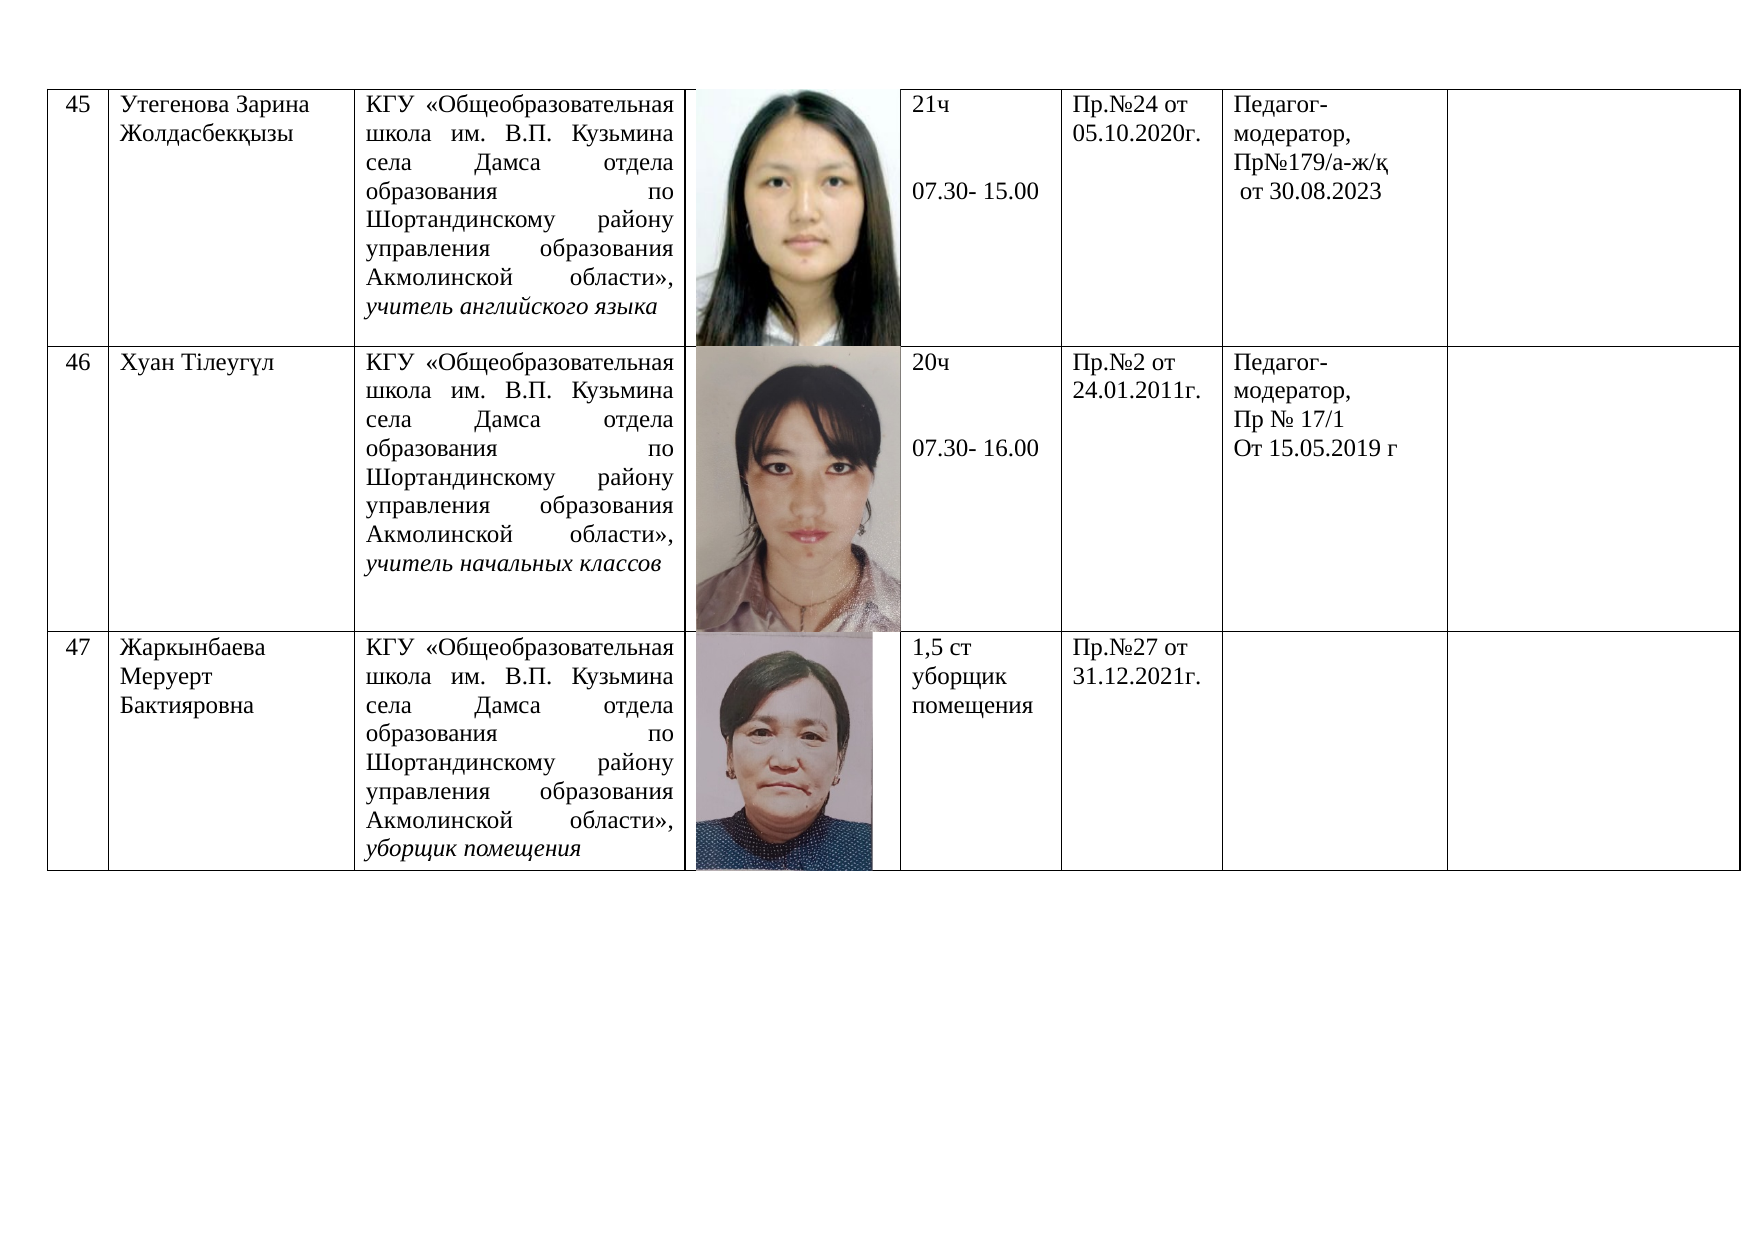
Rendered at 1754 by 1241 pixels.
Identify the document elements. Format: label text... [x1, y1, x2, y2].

table_cell Педагог-модератор, Пр № 17/1 От 15.05.2019 г [1223, 347, 1447, 631]
table_cell 1,5 ст уборщик помещения [901, 632, 1061, 870]
table_cell Пр.№27 от 31.12.2021г. [1062, 632, 1222, 870]
table_cell Жаркынбаева Меруерт Бактияровна [109, 632, 354, 870]
table_cell [1223, 632, 1447, 870]
table_cell Педагог-модератор, Пр№179/а-ж/қ от 30.08.2023 [1223, 90, 1447, 346]
table_cell 45 [48, 90, 108, 346]
table_cell [1448, 90, 1739, 346]
table_cell 21ч 07.30- 15.00 [901, 90, 1061, 346]
table_cell КГУ «Общеобразовательная школа им. В.П. Кузьмина села Дамса отдела образования по Шортандинскому району управления образования Акмолинской области», учитель английского языка [355, 90, 684, 346]
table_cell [355, 632, 684, 870]
table_cell 46 [48, 347, 108, 631]
table_cell [686, 632, 696, 870]
table_cell [1448, 347, 1739, 631]
table_cell [1448, 632, 1739, 870]
picture [696, 89, 901, 871]
table_cell Пр.№2 от 24.01.2011г. [1062, 347, 1222, 631]
table_cell 47 [48, 632, 108, 870]
table_cell 20ч 07.30- 16.00 [901, 347, 1061, 631]
table_cell Пр.№24 от 05.10.2020г. [1062, 90, 1222, 346]
table_cell [686, 90, 696, 346]
table_cell [873, 632, 900, 870]
table_cell Утегенова Зарина Жолдасбекқызы [109, 90, 354, 346]
table_cell Хуан Тілеугүл [109, 347, 354, 631]
table_cell [686, 347, 696, 631]
